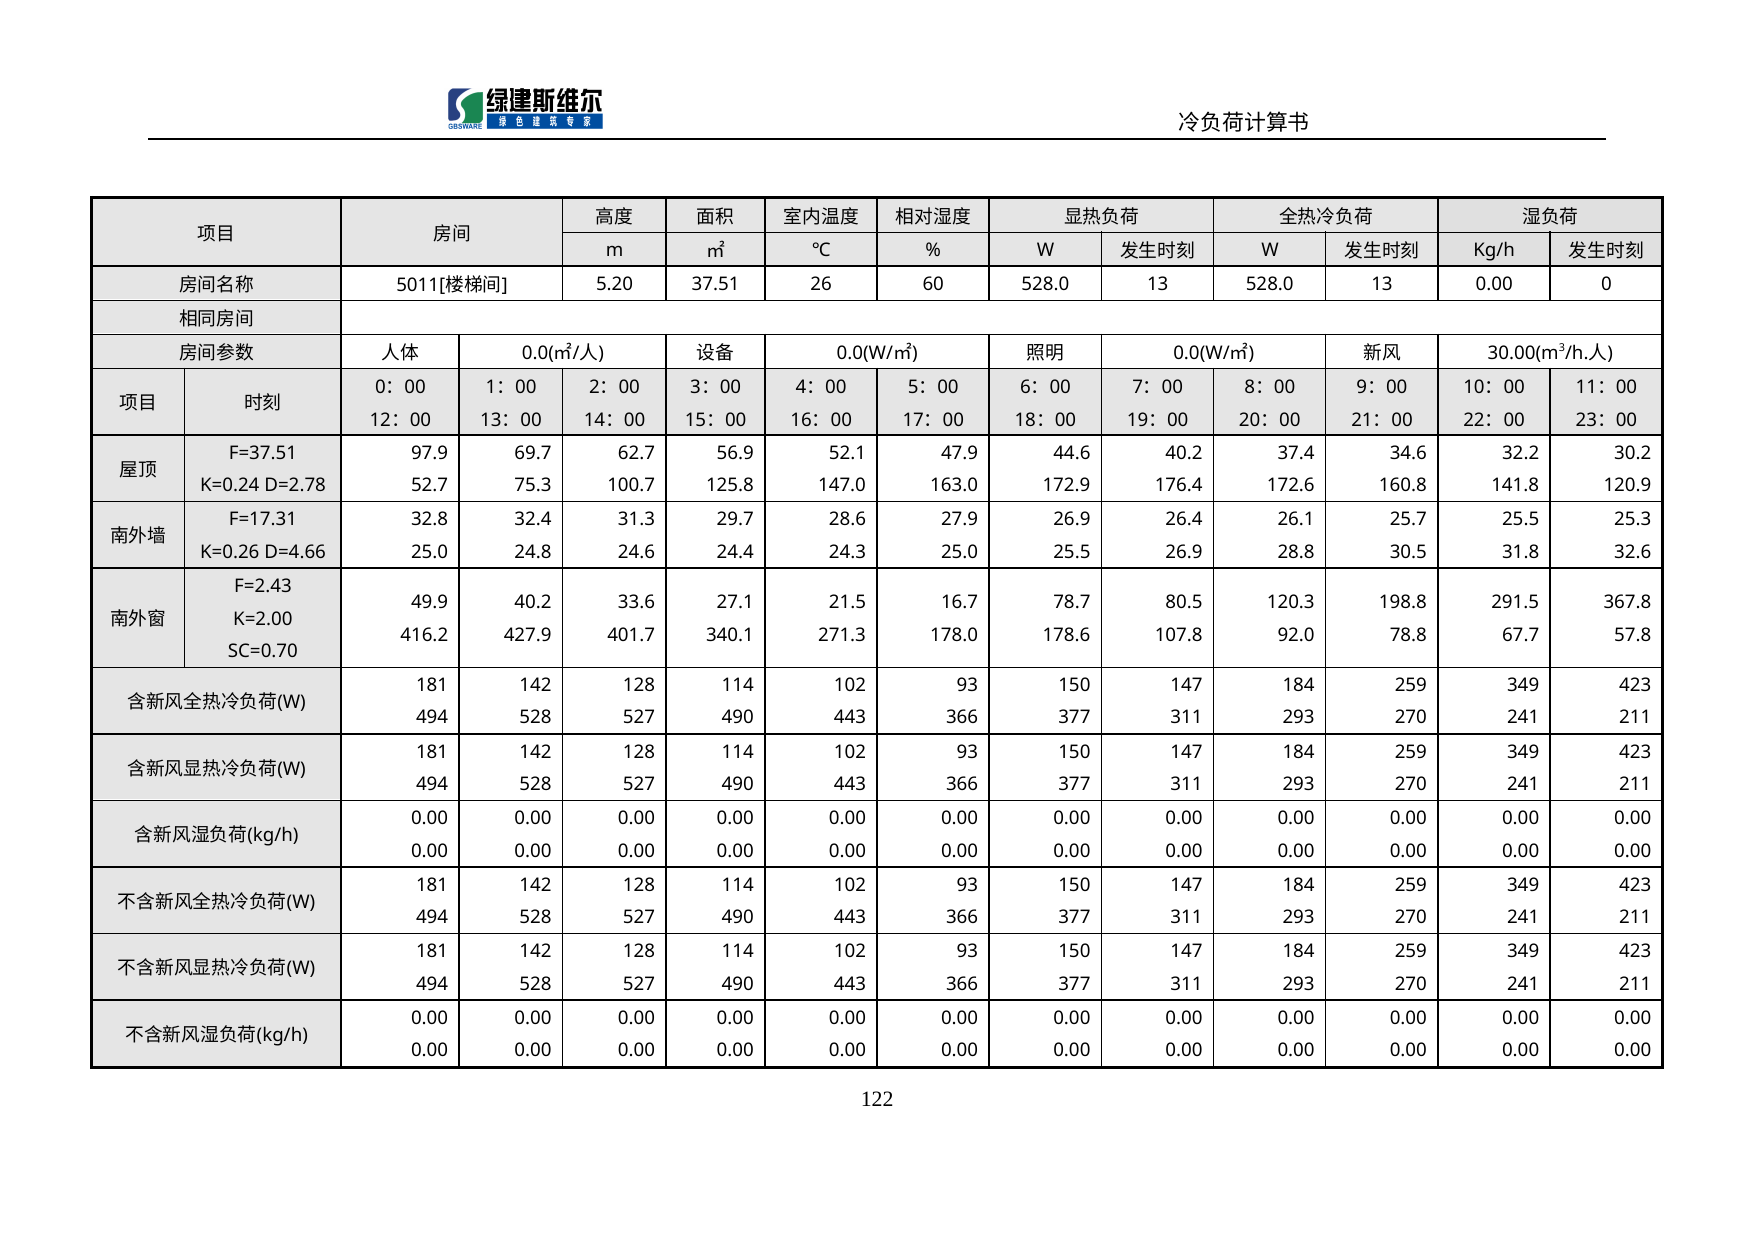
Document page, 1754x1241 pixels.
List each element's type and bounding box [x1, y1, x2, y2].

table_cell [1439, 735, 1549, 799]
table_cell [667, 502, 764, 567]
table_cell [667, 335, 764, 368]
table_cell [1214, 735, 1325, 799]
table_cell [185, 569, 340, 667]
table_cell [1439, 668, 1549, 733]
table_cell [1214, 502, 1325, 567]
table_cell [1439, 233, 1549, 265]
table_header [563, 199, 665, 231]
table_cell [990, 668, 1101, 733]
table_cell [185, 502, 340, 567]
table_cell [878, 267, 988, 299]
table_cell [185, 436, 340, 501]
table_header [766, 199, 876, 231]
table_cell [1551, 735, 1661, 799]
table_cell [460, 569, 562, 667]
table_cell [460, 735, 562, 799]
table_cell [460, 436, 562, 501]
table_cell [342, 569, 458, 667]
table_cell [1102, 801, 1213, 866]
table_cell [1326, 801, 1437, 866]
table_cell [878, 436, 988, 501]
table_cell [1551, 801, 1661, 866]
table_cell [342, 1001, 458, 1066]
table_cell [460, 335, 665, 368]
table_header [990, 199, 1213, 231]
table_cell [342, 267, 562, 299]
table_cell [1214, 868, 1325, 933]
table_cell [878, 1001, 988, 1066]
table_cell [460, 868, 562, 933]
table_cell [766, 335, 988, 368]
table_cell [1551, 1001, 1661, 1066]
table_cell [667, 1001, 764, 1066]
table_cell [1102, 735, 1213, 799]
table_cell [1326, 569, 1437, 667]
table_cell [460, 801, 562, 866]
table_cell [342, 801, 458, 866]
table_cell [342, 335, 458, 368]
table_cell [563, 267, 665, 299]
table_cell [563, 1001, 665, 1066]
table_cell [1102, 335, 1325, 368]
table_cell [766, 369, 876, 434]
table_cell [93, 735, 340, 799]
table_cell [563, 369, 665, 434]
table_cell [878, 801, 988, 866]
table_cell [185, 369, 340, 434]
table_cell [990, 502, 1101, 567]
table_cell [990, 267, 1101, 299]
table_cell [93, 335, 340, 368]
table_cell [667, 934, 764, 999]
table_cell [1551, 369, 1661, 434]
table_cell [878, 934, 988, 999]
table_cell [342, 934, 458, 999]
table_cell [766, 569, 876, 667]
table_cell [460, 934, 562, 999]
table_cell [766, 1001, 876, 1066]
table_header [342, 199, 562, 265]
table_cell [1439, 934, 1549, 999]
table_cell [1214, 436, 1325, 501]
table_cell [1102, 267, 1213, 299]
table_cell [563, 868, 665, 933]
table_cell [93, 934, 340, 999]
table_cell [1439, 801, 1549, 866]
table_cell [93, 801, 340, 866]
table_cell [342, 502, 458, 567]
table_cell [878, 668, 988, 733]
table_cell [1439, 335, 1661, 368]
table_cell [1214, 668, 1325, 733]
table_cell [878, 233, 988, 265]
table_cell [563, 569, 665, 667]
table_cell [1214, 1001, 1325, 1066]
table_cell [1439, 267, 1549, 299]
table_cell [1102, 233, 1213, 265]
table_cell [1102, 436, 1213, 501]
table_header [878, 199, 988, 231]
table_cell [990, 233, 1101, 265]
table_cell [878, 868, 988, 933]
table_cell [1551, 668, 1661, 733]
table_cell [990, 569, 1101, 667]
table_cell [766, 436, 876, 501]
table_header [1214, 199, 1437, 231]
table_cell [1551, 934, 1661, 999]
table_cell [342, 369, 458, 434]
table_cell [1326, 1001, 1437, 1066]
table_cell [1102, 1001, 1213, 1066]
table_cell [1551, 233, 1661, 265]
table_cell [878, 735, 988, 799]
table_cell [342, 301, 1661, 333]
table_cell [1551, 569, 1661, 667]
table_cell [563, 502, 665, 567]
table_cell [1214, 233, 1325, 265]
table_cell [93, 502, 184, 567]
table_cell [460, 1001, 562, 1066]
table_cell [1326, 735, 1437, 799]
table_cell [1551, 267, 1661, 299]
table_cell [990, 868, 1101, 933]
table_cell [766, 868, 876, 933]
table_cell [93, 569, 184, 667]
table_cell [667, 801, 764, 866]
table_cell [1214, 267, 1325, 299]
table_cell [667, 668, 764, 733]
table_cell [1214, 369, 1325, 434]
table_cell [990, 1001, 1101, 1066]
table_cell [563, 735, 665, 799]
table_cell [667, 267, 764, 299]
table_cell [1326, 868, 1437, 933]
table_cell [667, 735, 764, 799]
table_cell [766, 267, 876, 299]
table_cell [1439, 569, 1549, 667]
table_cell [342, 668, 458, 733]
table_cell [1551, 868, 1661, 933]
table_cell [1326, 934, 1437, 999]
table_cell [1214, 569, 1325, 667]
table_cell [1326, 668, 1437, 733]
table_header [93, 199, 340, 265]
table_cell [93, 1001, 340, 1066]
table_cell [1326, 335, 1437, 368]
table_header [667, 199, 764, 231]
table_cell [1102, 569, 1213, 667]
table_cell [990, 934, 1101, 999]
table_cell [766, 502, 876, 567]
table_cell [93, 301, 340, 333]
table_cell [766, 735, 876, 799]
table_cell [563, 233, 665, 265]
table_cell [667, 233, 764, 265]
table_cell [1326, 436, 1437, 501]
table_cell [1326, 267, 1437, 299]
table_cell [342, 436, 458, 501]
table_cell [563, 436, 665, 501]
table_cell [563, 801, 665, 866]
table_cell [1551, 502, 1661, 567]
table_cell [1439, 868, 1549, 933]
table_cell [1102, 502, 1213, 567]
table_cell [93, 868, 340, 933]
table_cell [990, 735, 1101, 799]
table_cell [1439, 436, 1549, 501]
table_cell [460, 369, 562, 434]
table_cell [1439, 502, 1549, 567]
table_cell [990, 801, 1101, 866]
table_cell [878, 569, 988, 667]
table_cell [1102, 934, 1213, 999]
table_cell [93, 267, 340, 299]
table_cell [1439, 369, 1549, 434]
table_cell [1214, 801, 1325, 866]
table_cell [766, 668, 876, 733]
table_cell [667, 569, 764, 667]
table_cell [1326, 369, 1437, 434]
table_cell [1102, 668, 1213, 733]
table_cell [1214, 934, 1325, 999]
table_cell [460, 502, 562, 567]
picture [444, 88, 604, 130]
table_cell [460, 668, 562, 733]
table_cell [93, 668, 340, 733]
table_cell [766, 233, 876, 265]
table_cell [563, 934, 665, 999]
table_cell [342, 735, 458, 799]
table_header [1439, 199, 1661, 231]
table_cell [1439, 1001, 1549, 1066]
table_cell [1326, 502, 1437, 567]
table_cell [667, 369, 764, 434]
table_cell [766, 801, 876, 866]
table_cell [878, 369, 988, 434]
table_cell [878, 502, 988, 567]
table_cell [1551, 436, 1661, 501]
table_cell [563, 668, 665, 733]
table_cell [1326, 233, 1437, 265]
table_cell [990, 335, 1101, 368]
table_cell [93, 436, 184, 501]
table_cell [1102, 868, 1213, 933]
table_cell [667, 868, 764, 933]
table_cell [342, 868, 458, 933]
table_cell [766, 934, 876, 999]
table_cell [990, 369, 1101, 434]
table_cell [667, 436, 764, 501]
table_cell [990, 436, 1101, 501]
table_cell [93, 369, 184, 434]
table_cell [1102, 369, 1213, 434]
